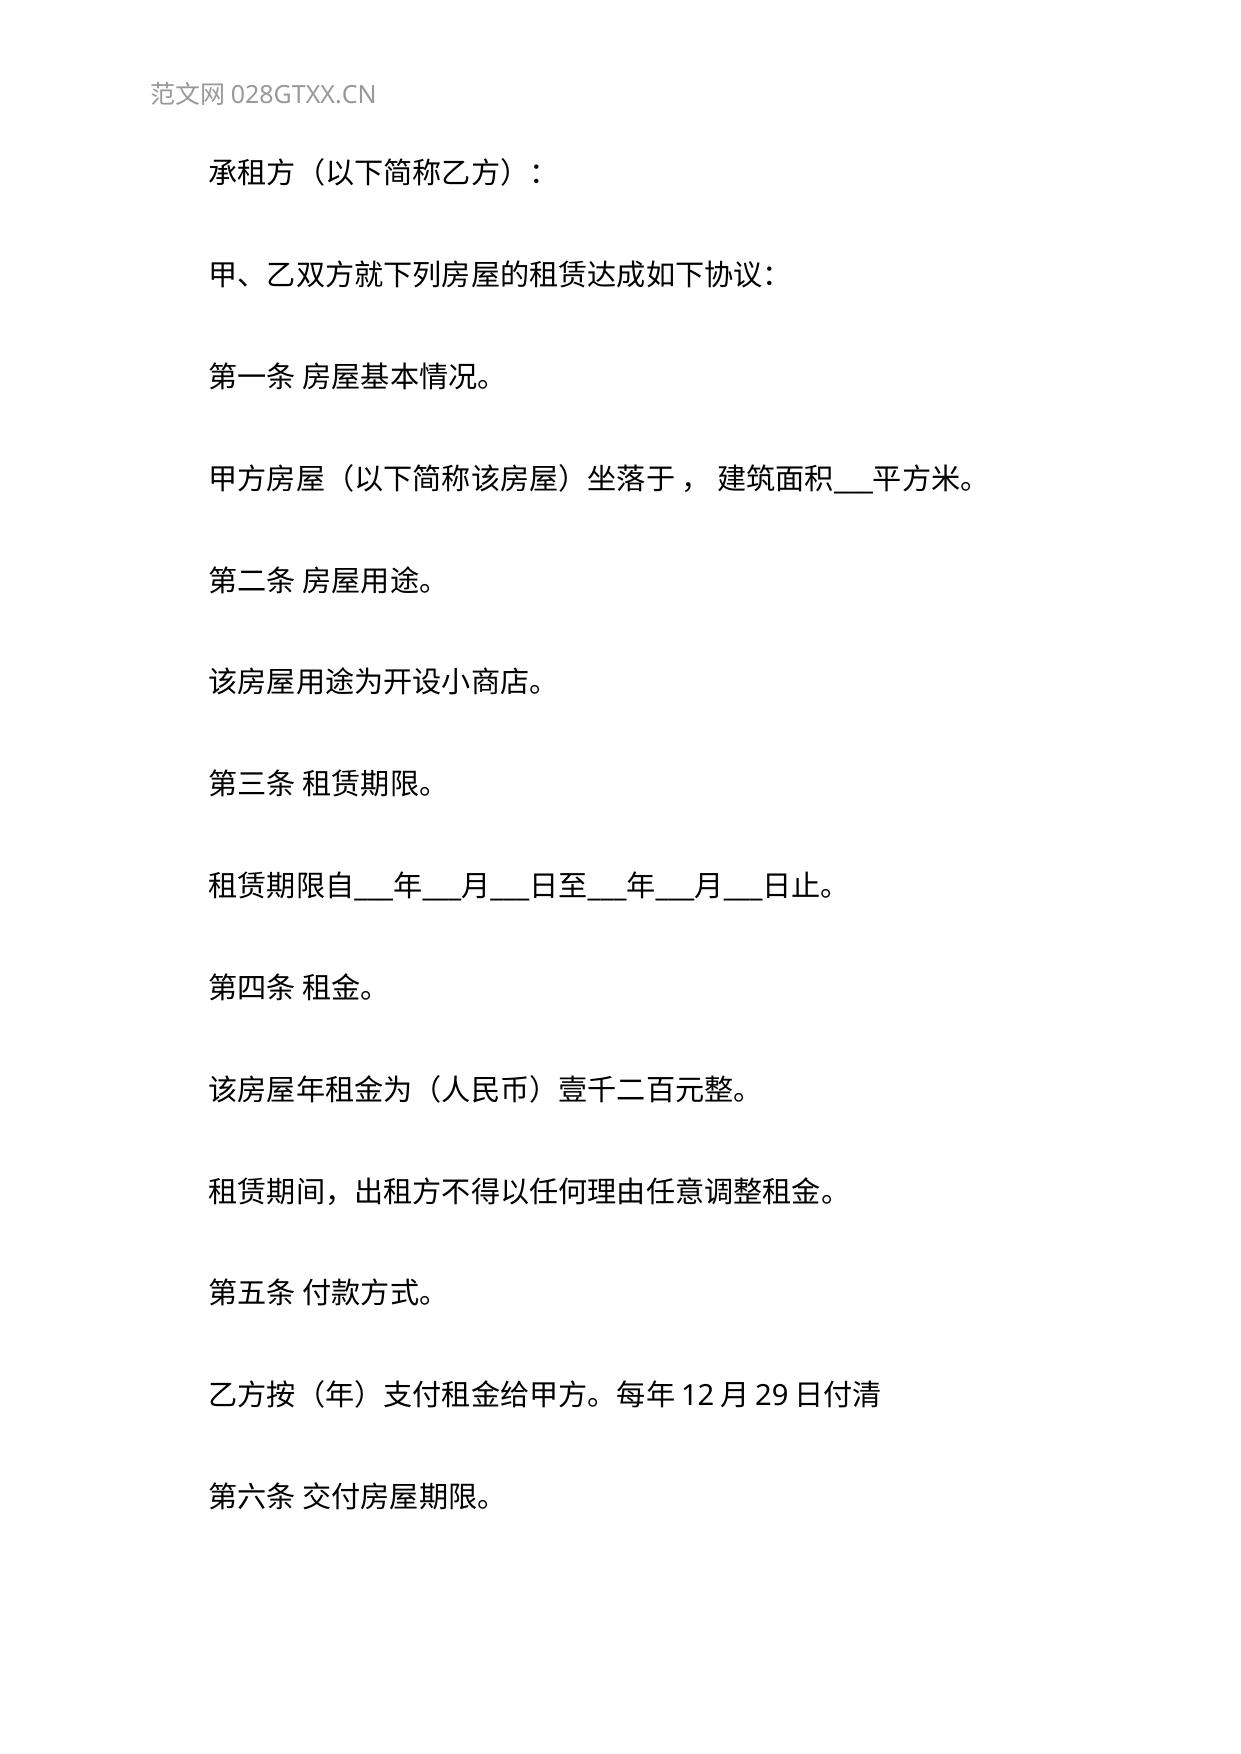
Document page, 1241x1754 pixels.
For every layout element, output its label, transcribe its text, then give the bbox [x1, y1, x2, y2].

text 第四条 租金。 [150, 964, 1090, 1007]
text 第六条 交付房屋期限。 [150, 1474, 1090, 1516]
text 第五条 付款方式。 [150, 1270, 1090, 1312]
text 该房屋用途为开设小商店。 [150, 659, 1090, 701]
text 乙方按（年）支付租金给甲方。每年12月29日付清 [150, 1372, 1090, 1414]
text 甲、乙双方就下列房屋的租赁达成如下协议： [150, 252, 1090, 294]
text 第一条 房屋基本情况。 [150, 353, 1090, 396]
text 第三条 租赁期限。 [150, 761, 1090, 803]
text 承租方（以下简称乙方）： [150, 150, 1090, 192]
text 第二条 房屋用途。 [150, 557, 1090, 599]
text 租赁期间，出租方不得以任何理由任意调整租金。 [150, 1168, 1090, 1210]
text 租赁期限自___年___月___日至___年___月___日止。 [150, 863, 1090, 905]
text 该房屋年租金为（人民币）壹千二百元整。 [150, 1066, 1090, 1109]
text 甲方房屋（以下简称该房屋）坐落于 ， 建筑面积___平方米。 [150, 455, 1090, 498]
